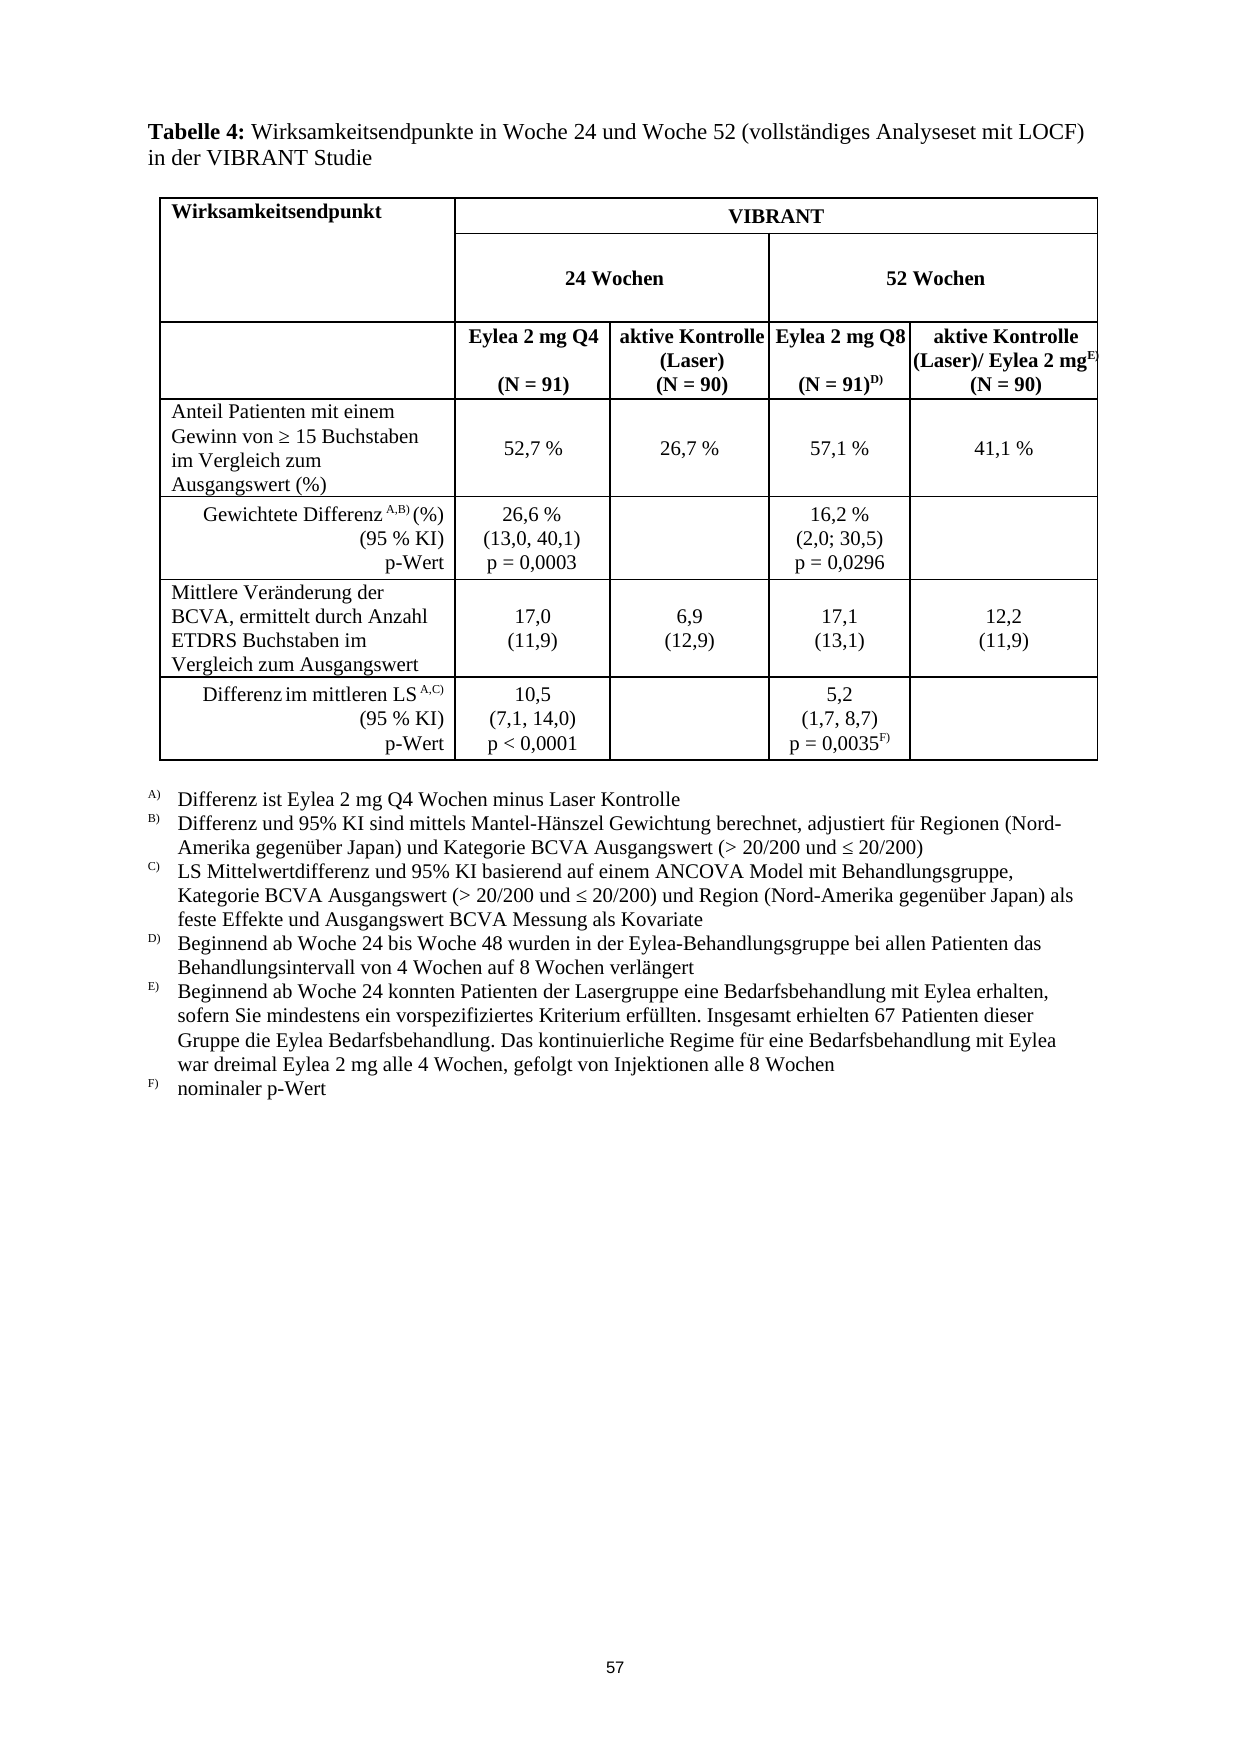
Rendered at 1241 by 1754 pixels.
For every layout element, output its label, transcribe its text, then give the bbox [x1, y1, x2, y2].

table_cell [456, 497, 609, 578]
text B) Differenz und 95% KI sind mittels Mantel-Hänszel Gewichtung berechnet, adjustiert für Regionen (Nord-Amerika gegenüber Japan) und Kategorie BCVA Ausgangswert (> 20/200 und ≤ 20/200) [148, 811, 1092, 859]
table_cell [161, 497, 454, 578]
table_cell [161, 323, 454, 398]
text A) Differenz ist Eylea 2 mg Q4 Wochen minus Laser Kontrolle [148, 787, 1092, 811]
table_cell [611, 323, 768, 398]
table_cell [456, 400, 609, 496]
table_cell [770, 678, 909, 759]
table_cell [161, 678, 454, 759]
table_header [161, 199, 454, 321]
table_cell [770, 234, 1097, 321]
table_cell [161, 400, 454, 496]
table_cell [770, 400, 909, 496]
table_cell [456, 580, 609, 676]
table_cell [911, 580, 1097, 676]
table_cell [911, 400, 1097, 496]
text F) nominaler p-Wert [148, 1076, 1092, 1100]
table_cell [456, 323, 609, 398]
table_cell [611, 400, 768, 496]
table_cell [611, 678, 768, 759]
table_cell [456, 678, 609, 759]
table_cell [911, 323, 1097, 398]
text D) Beginnend ab Woche 24 bis Woche 48 wurden in der Eylea-Behandlungsgruppe bei allen Patienten das Behandlungsintervall von 4 Wochen auf 8 Wochen verlängert [148, 931, 1092, 979]
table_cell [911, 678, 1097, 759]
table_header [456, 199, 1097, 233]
text Tabelle 4: Wirksamkeitsendpunkte in Woche 24 und Woche 52 (vollständiges Analyseset mit LOCF) in der VIBRANT Studie [148, 118, 1092, 171]
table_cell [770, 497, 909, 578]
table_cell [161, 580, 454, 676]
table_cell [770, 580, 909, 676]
text C) LS Mittelwertdifferenz und 95% KI basierend auf einem ANCOVA Model mit Behandlungsgruppe, Kategorie BCVA Ausgangswert (> 20/200 und ≤ 20/200) und Region (Nord-Amerika gegenüber Japan) als feste Effekte und Ausgangswert BCVA Messung als Kovariate [148, 859, 1092, 931]
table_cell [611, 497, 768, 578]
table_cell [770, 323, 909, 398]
text E) Beginnend ab Woche 24 konnten Patienten der Lasergruppe eine Bedarfsbehandlung mit Eylea erhalten, sofern Sie mindestens ein vorspezifiziertes Kriterium erfüllten. Insgesamt erhielten 67 Patienten dieser Gruppe die Eylea Bedarfsbehandlung. Das kontinuierliche Regime für eine Bedarfsbehandlung mit Eylea war dreimal Eylea 2 mg alle 4 Wochen, gefolgt von Injektionen alle 8 Wochen [148, 979, 1092, 1076]
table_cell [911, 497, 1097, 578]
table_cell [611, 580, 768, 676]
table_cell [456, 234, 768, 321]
